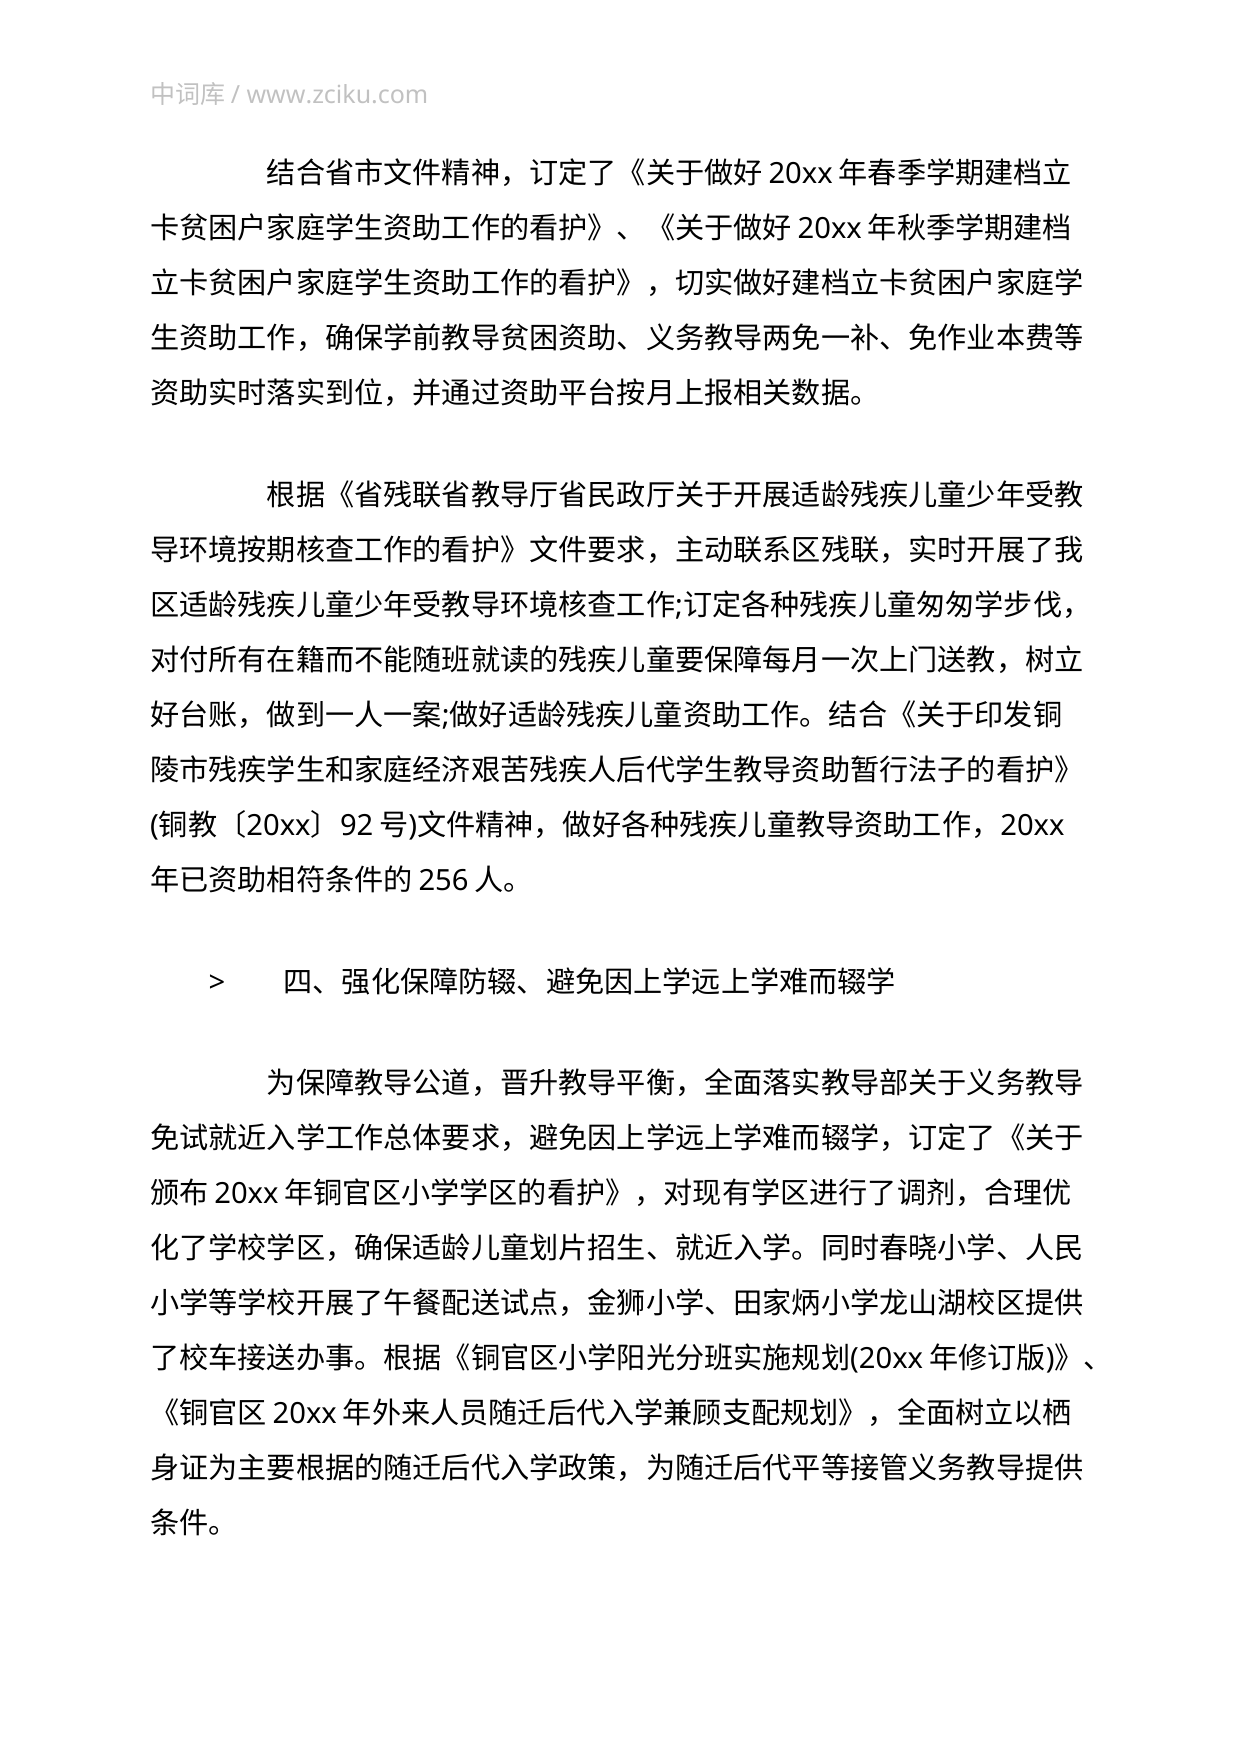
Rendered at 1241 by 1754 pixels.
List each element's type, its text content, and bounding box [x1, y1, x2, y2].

text 为保障教导公道，晋升教导平衡，全面落实教导部关于义务教导免试就近入学工作总体要求，避免因上学远上学难而辍学，订定了《关于颁布20xx年铜官区小学学区的看护》，对现有学区进行了调剂，合理优化了学校学区，确保适龄儿童划片招生、就近入学。同时春晓小学、人民小学等学校开展了午餐配送试点，金狮小学、田家炳小学龙山湖校区提供了校车接送办事。根据《铜官区小学阳光分班实施规划(20xx年修订版)》、《铜官区20xx年外来人员随迁后代入学兼顾支配规划》，全面树立以栖身证为主要根据的随迁后代入学政策，为随迁后代平等接管义务教导提供条件。 [150, 1060, 1090, 1542]
text 根据《省残联省教导厅省民政厅关于开展适龄残疾儿童少年受教导环境按期核查工作的看护》文件要求，主动联系区残联，实时开展了我区适龄残疾儿童少年受教导环境核查工作;订定各种残疾儿童匆匆学步伐，对付所有在籍而不能随班就读的残疾儿童要保障每月一次上门送教，树立好台账，做到一人一案;做好适龄残疾儿童资助工作。结合《关于印发铜陵市残疾学生和家庭经济艰苦残疾人后代学生教导资助暂行法子的看护》(铜教〔20xx〕92号)文件精神，做好各种残疾儿童教导资助工作，20xx年已资助相符条件的256人。 [150, 472, 1090, 898]
text > 四、强化保障防辍、避免因上学远上学难而辍学 [150, 958, 1090, 1001]
text 结合省市文件精神，订定了《关于做好20xx年春季学期建档立卡贫困户家庭学生资助工作的看护》、《关于做好20xx年秋季学期建档立卡贫困户家庭学生资助工作的看护》，切实做好建档立卡贫困户家庭学生资助工作，确保学前教导贫困资助、义务教导两免一补、免作业本费等资助实时落实到位，并通过资助平台按月上报相关数据。 [150, 150, 1090, 412]
